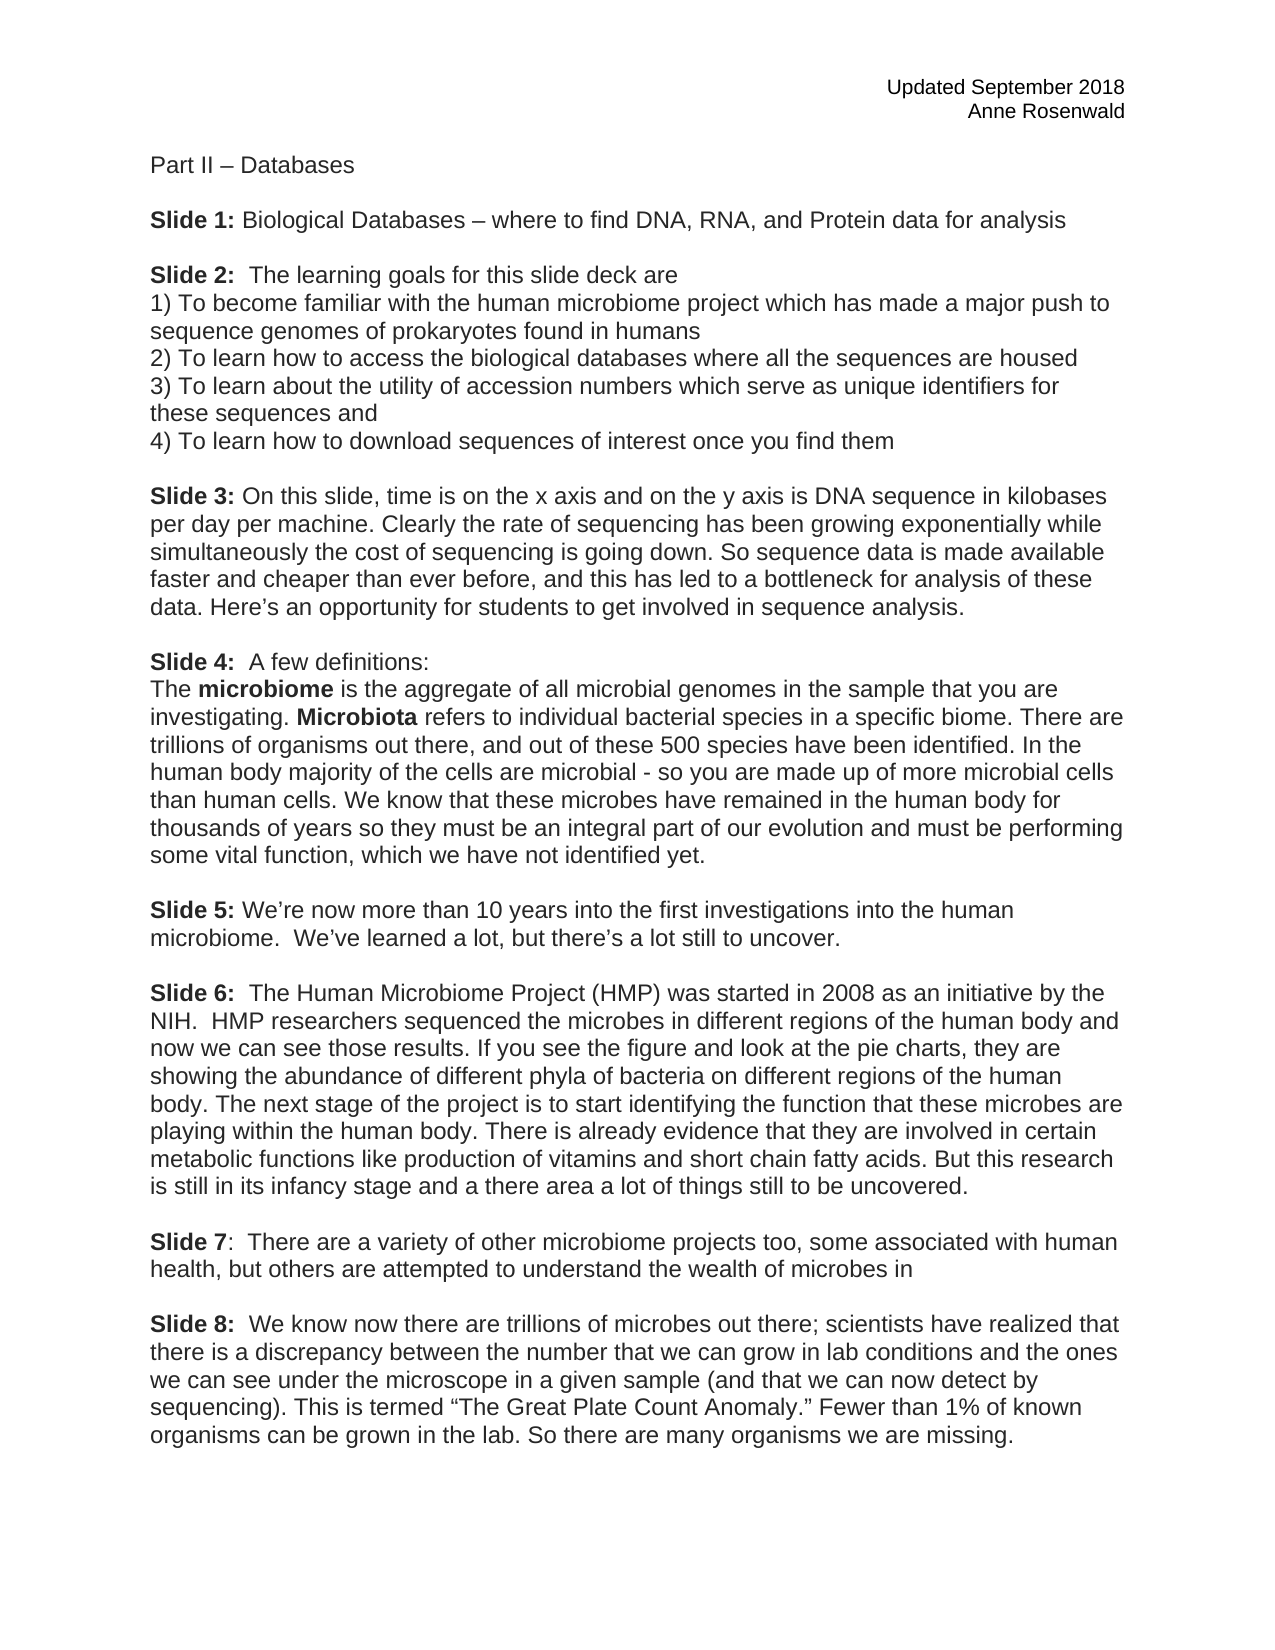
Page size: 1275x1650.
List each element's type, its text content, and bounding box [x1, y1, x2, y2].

text Slide 7: There are a variety of other microbiome projects too, some associated with human health, but others are attempted to understand the wealth of microbes in [150, 1227, 1125, 1283]
text Slide 3: On this slide, time is on the x axis and on the y axis is DNA sequence in kilobases per day per machine. Clearly the rate of sequencing has been growing exponentially while simultaneously the cost of sequencing is going down. So sequence data is made available faster and cheaper than ever before, and this has led to a bottleneck for analysis of these data. Here’s an opportunity for students to get involved in sequence analysis. [150, 482, 1125, 620]
text 1) To become familiar with the human microbiome project which has made a major push to sequence genomes of prokaryotes found in humans [150, 289, 1125, 344]
text 4) To learn how to download sequences of interest once you find them [150, 427, 1125, 454]
text Slide 1: Biological Databases – where to find DNA, RNA, and Protein data for analysis [150, 206, 1125, 234]
text 3) To learn about the utility of accession numbers which serve as unique identifiers for these sequences and [150, 372, 1125, 427]
text The microbiome is the aggregate of all microbial genomes in the sample that you are investigating. Microbiota refers to individual bacterial species in a specific biome. There are trillions of organisms out there, and out of these 500 species have been identified. In the human body majority of the cells are microbial - so you are made up of more microbial cells than human cells. We know that these microbes have remained in the human body for thousands of years so they must be an integral part of our evolution and must be performing some vital function, which we have not identified yet. [150, 675, 1125, 869]
text Slide 8: We know now there are trillions of microbes out there; scientists have realized that there is a discrepancy between the number that we can grow in lab conditions and the ones we can see under the microscope in a given sample (and that we can now detect by sequencing). This is termed “The Great Plate Count Anomaly.” Fewer than 1% of known organisms can be grown in the lab. So there are many organisms we are missing. [150, 1310, 1125, 1448]
text Slide 6: The Human Microbiome Project (HMP) was started in 2008 as an initiative by the NIH. HMP researchers sequenced the microbes in different regions of the human body and now we can see those results. If you see the figure and look at the pie charts, they are showing the abundance of different phyla of bacteria on different regions of the human body. The next stage of the project is to start identifying the function that these microbes are playing within the human body. There is already evidence that they are involved in certain metabolic functions like production of vitamins and short chain fatty acids. But this research is still in its infancy stage and a there area a lot of things still to be uncovered. [150, 979, 1125, 1200]
text 2) To learn how to access the biological databases where all the sequences are housed [150, 344, 1125, 372]
text Slide 4: A few definitions: [150, 648, 1125, 675]
text Slide 2: The learning goals for this slide deck are [150, 261, 1125, 289]
text Slide 5: We’re now more than 10 years into the first investigations into the human microbiome. We’ve learned a lot, but there’s a lot still to uncover. [150, 896, 1125, 951]
text Part II – Databases [150, 151, 1125, 178]
